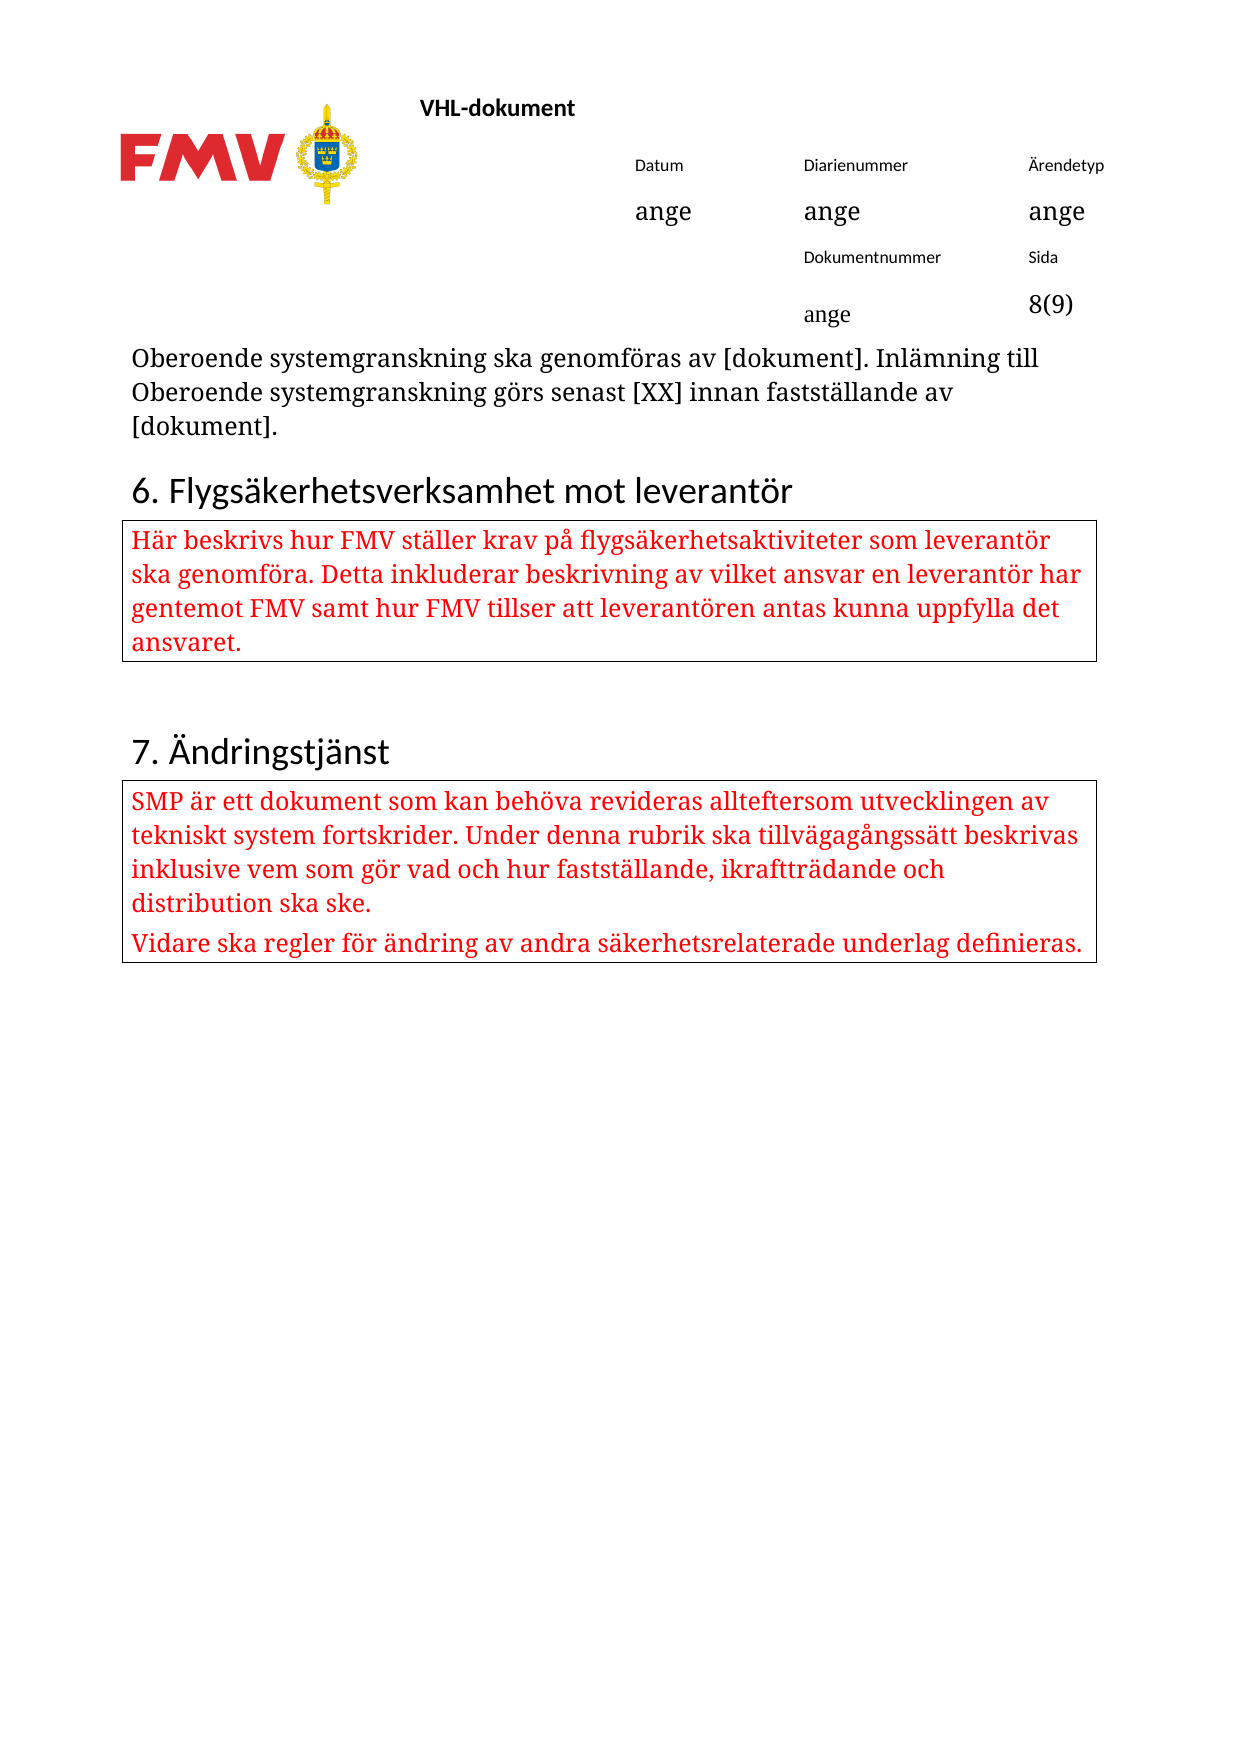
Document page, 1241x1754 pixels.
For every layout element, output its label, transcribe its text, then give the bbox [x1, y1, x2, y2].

subtitle Ändringstjänst [131, 728, 1087, 774]
text Oberoende systemgranskning ska genomföras av [dokument]. Inlämning till Oberoende systemgranskning görs senast [XX] innan fastställande av [dokument]. [131, 300, 1087, 442]
subtitle Flygsäkerhetsverksamhet mot leverantör [131, 467, 1087, 513]
text Vidare ska regler för ändring av andra säkerhetsrelaterade underlag definieras. [123, 923, 1096, 962]
text Här beskrivs hur FMV ställer krav på flygsäkerhetsaktiviteter som leverantör ska genomföra. Detta inkluderar beskrivning av vilket ansvar en leverantör har gentemot FMV samt hur FMV tillser att leverantören antas kunna uppfylla det ansvaret. [123, 521, 1096, 661]
text SMP är ett dokument som kan behöva revideras allteftersom utvecklingen av tekniskt system fortskrider. Under denna rubrik ska tillvägagångssätt beskrivas inklusive vem som gör vad och hur fastställande, ikraftträdande och distribution ska ske. [123, 781, 1096, 920]
